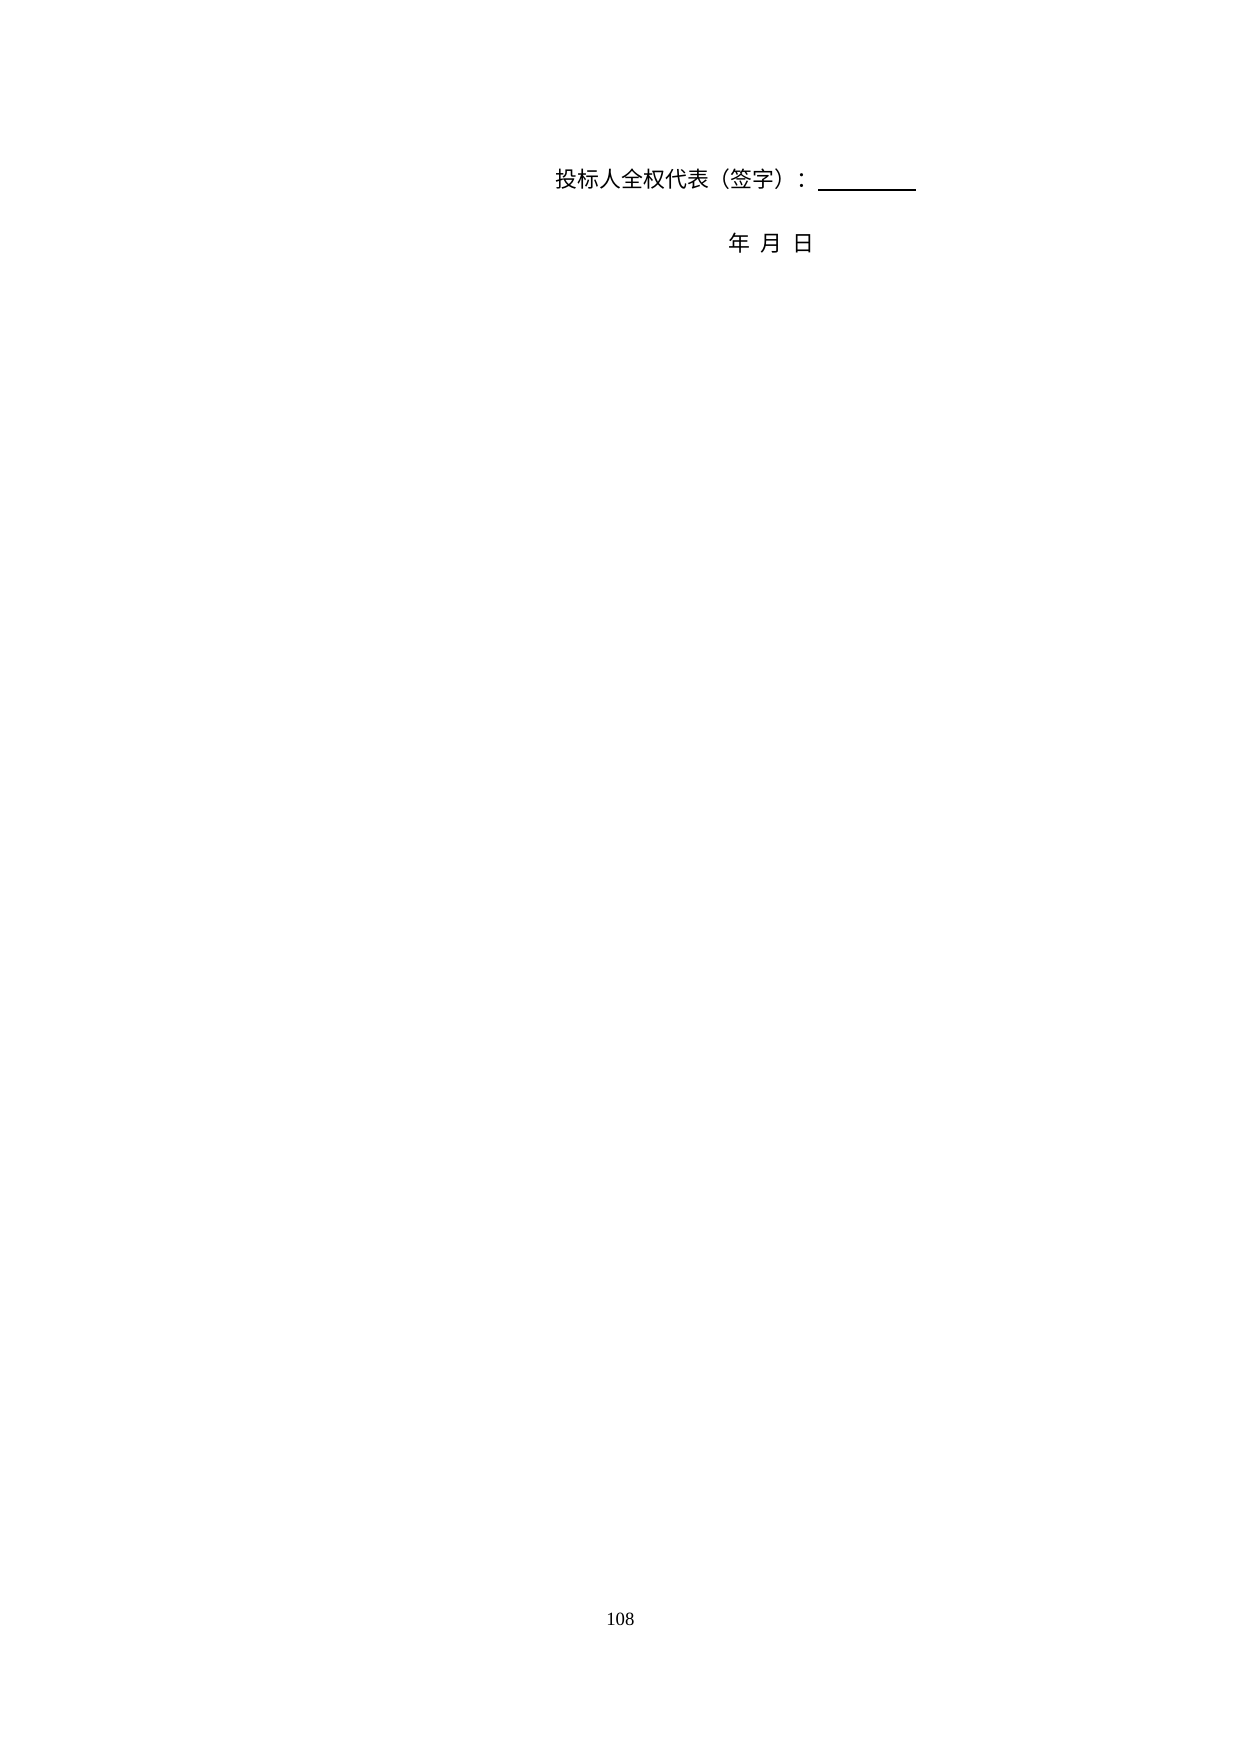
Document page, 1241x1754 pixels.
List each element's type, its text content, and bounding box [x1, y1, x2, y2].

text 年 月 日 [187, 226, 1053, 258]
text 投标人全权代表（签字）： [187, 162, 1053, 194]
